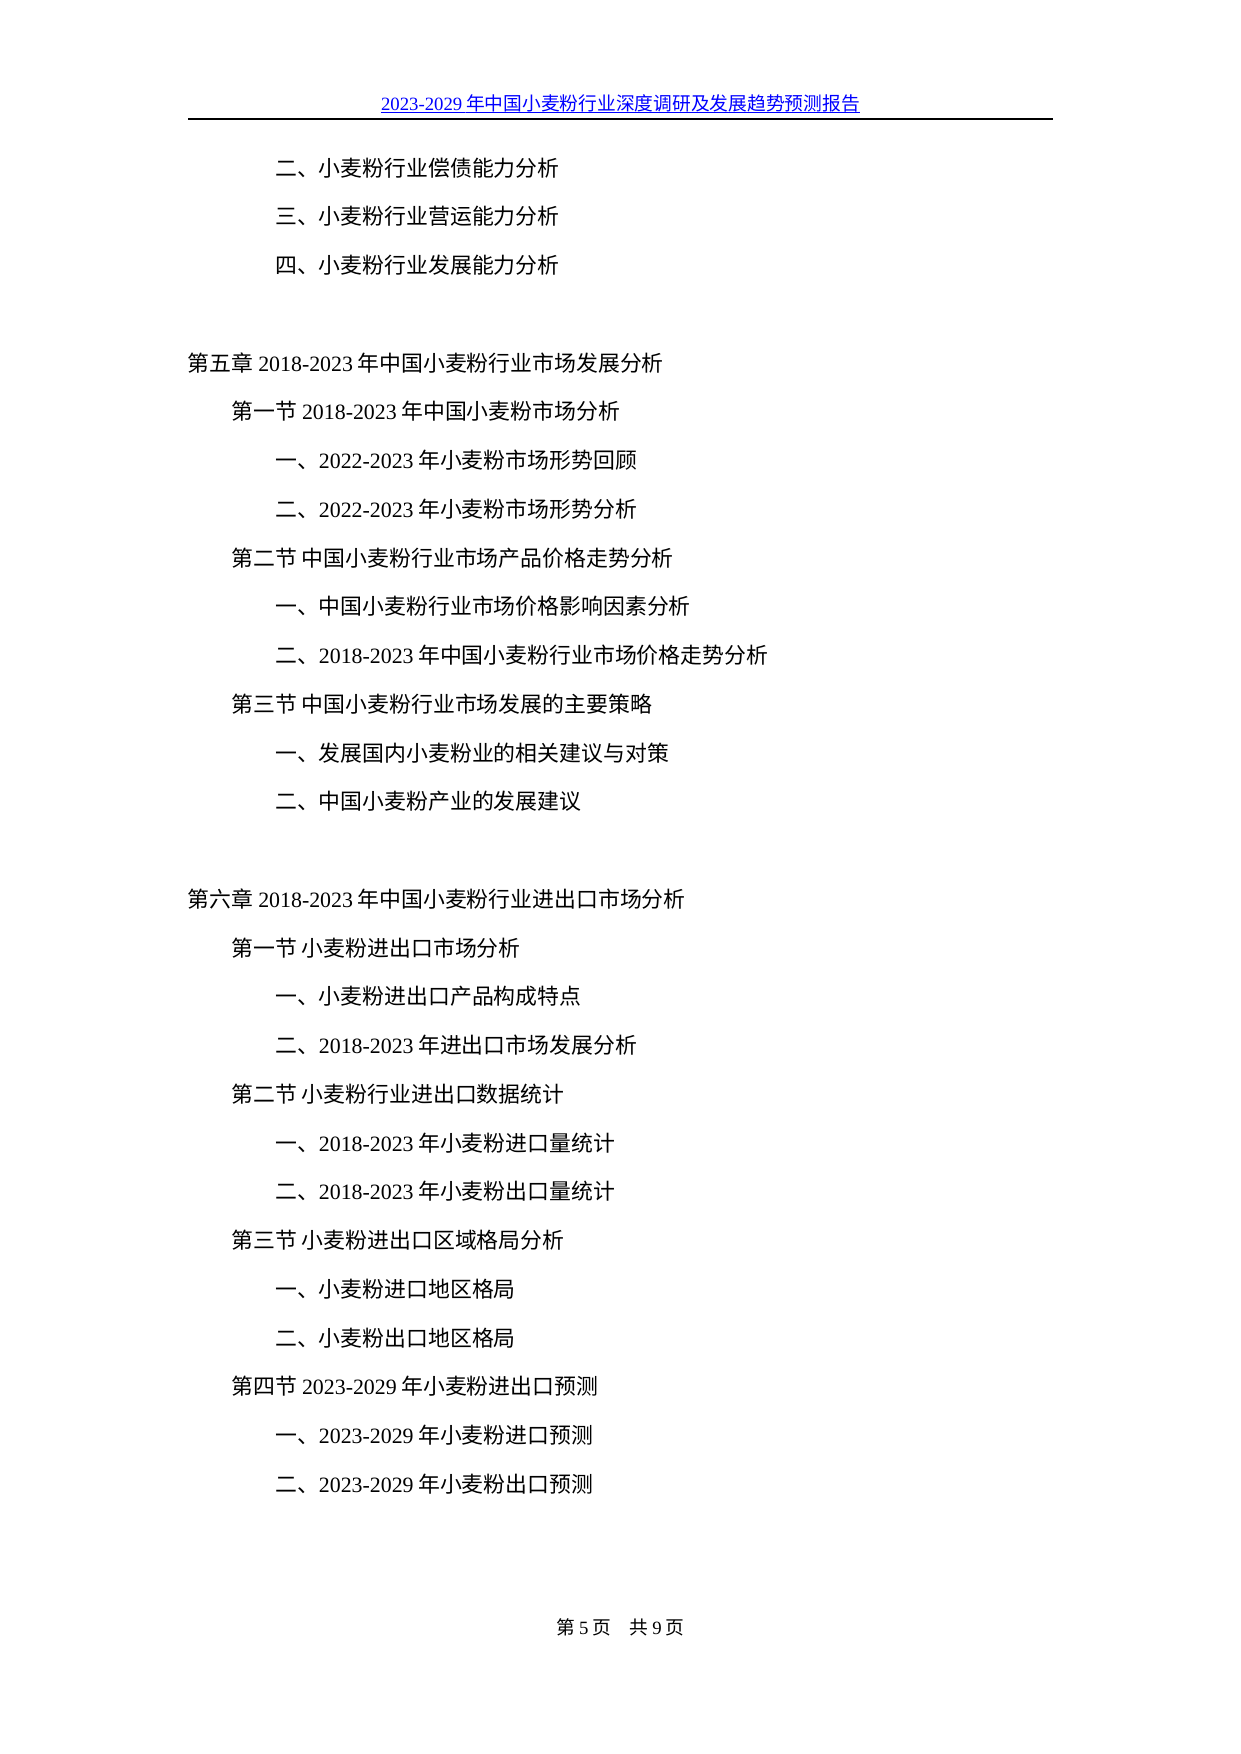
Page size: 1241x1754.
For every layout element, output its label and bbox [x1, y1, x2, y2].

text [187, 150, 1053, 1499]
